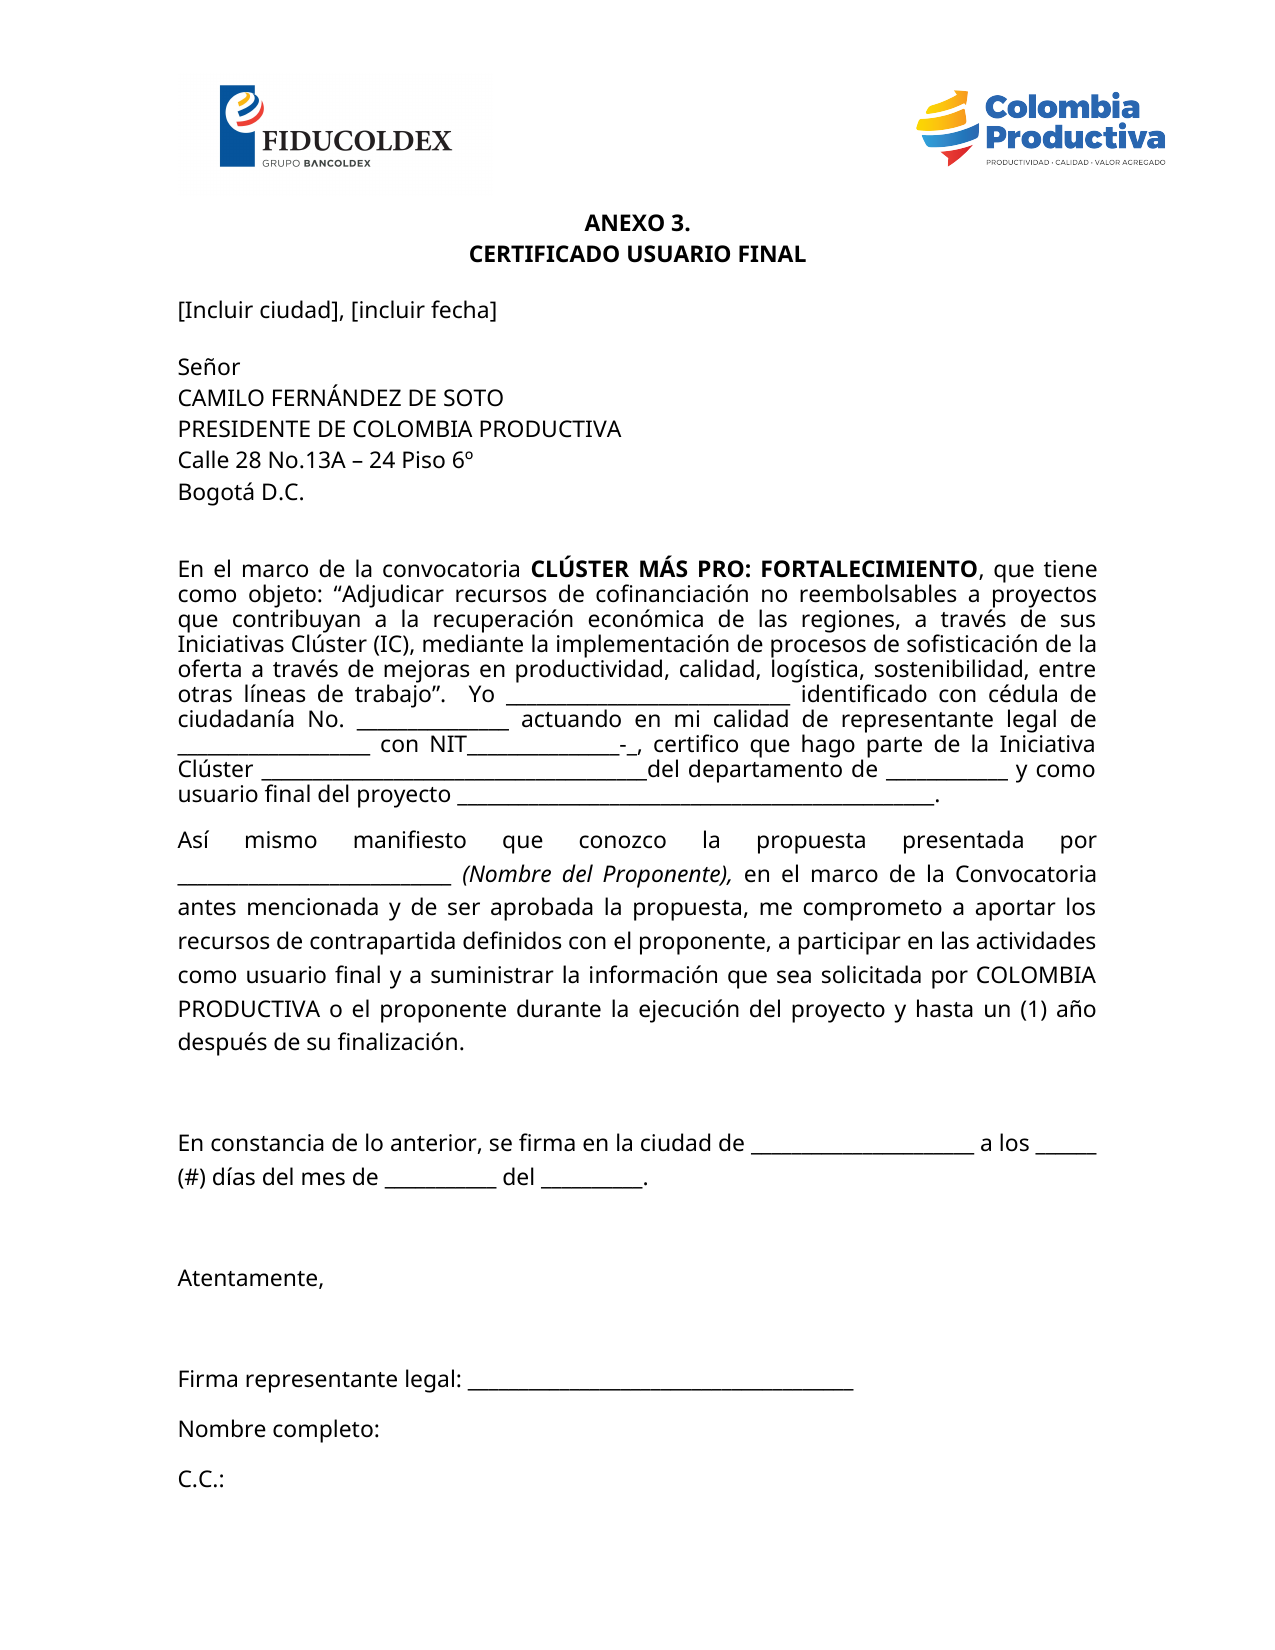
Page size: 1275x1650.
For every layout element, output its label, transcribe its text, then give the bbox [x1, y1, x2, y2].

text [Incluir ciudad], [incluir fecha] [177, 294, 1107, 326]
text Firma representante legal: ______________________________________ [177, 1363, 1098, 1394]
text Atentamente, [177, 1262, 1098, 1293]
text En el marco de la convocatoria CLÚSTER MÁS PRO: FORTALECIMIENTO, que tiene como objeto: “Adjudicar recursos de cofinanciación no reembolsables a proyectos que contribuyan a la recuperación económica de las regiones, a través de sus Iniciativas Clúster (IC), mediante la implementación de procesos de sofisticación de la oferta a través de mejoras en productividad, calidad, logística, sostenibilidad, entre otras líneas de trabajo”. Yo ____________________________ identificado con cédula de ciudadanía No. _______________ actuando en mi calidad de representante legal de ___________________ con NIT_______________-_, certifico que hago parte de la Iniciativa Clúster ______________________________________del departamento de ____________ y como usuario final del proyecto _______________________________________________. [177, 557, 1098, 807]
text CAMILO FERNÁNDEZ DE SOTO [177, 382, 1107, 413]
text En constancia de lo anterior, se firma en la ciudad de ______________________ a los ______ (#) días del mes de ___________ del __________. [177, 1127, 1098, 1192]
text ANEXO 3. [177, 207, 1098, 238]
text C.C.: [177, 1463, 1098, 1495]
text CERTIFICADO USUARIO FINAL [177, 238, 1098, 269]
picture [912, 81, 1178, 173]
text Bogotá D.C. [177, 476, 1107, 507]
text Señor [177, 351, 1107, 382]
text Calle 28 No.13A – 24 Piso 6º [177, 444, 1107, 476]
text Así mismo manifiesto que conozco la propuesta presentada por ___________________________ (Nombre del Proponente), en el marco de la Convocatoria antes mencionada y de ser aprobada la propuesta, me comprometo a aportar los recursos de contrapartida definidos con el proponente, a participar en las actividades como usuario final y a suministrar la información que sea solicitada por COLOMBIA PRODUCTIVA o el proponente durante la ejecución del proyecto y hasta un (1) año después de su finalización. [177, 824, 1098, 1058]
text Nombre completo: [177, 1413, 1098, 1444]
picture [177, 73, 493, 198]
text PRESIDENTE DE COLOMBIA PRODUCTIVA [177, 413, 1107, 444]
